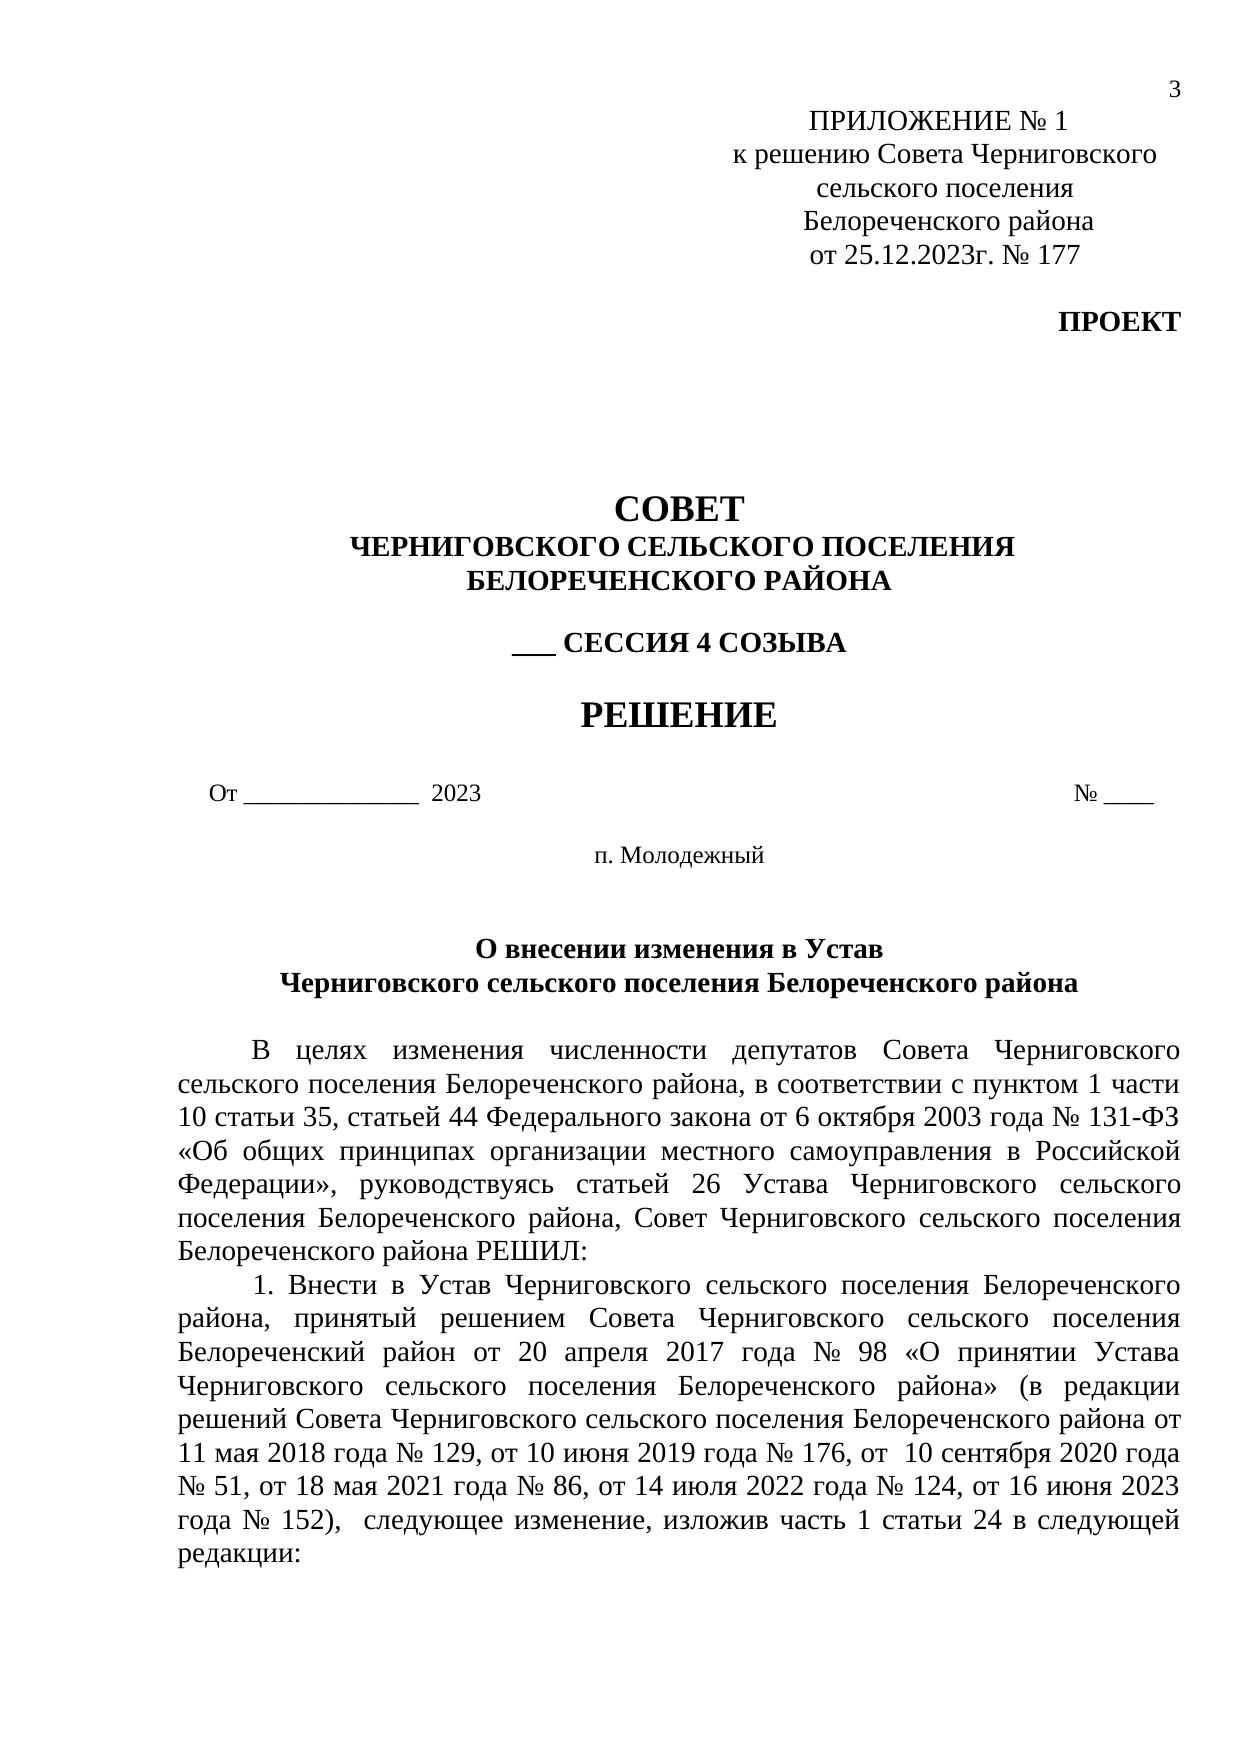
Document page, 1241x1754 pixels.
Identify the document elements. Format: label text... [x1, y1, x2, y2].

text сельского поселения [709, 170, 1181, 203]
text ЧЕРНИГОВСКОГО СЕЛЬСКОГО ПОСЕЛЕНИЯ [177, 529, 1181, 563]
text Белореченского района [709, 203, 1181, 237]
text РЕШЕНИЕ [177, 692, 1181, 735]
text к решению Совета Черниговского [709, 136, 1181, 170]
text О внесении изменения в Устав [177, 932, 1181, 965]
text От ______________ 2023 № ____ [177, 778, 1181, 807]
text БЕЛОРЕЧЕНСКОГО РАЙОНА [177, 563, 1181, 596]
text п. Молодежный [177, 841, 1181, 869]
text СОВЕТ [177, 486, 1181, 529]
text ПРОЕКТ [177, 304, 1181, 337]
text В целях изменения численности депутатов Совета Черниговского сельского поселения Белореченского района, в соответствии с пунктом 1 части 10 статьи 35, статьей 44 Федерального закона от 6 октября 2003 года № 131-ФЗ «Об общих принципах организации местного самоуправления в Российской Федерации», руководствуясь статьей 26 Устава Черниговского сельского поселения Белореченского района, Совет Черниговского сельского поселения Белореченского района РЕШИЛ: [177, 1032, 1181, 1267]
text Черниговского сельского поселения Белореченского района [177, 965, 1181, 999]
text ПРИЛОЖЕНИЕ № 1 [709, 103, 1181, 136]
text ___ СЕССИЯ 4 СОЗЫВА [177, 625, 1181, 658]
text от 25.12.2023г. № 177 [709, 237, 1181, 270]
text 1. Внести в Устав Черниговского сельского поселения Белореченского района, принятый решением Совета Черниговского сельского поселения Белореченский район от 20 апреля 2017 года № 98 «О принятии Устава Черниговского сельского поселения Белореченского района» (в редакции решений Совета Черниговского сельского поселения Белореченского района от 11 мая 2018 года № 129, от 10 июня 2019 года № 176, от 10 сентября 2020 года № 51, от 18 мая 2021 года № 86, от 14 июля 2022 года № 124, от 16 июня 2023 года № 152), следующее изменение, изложив часть 1 статьи 24 в следующей редакции: [177, 1267, 1181, 1569]
